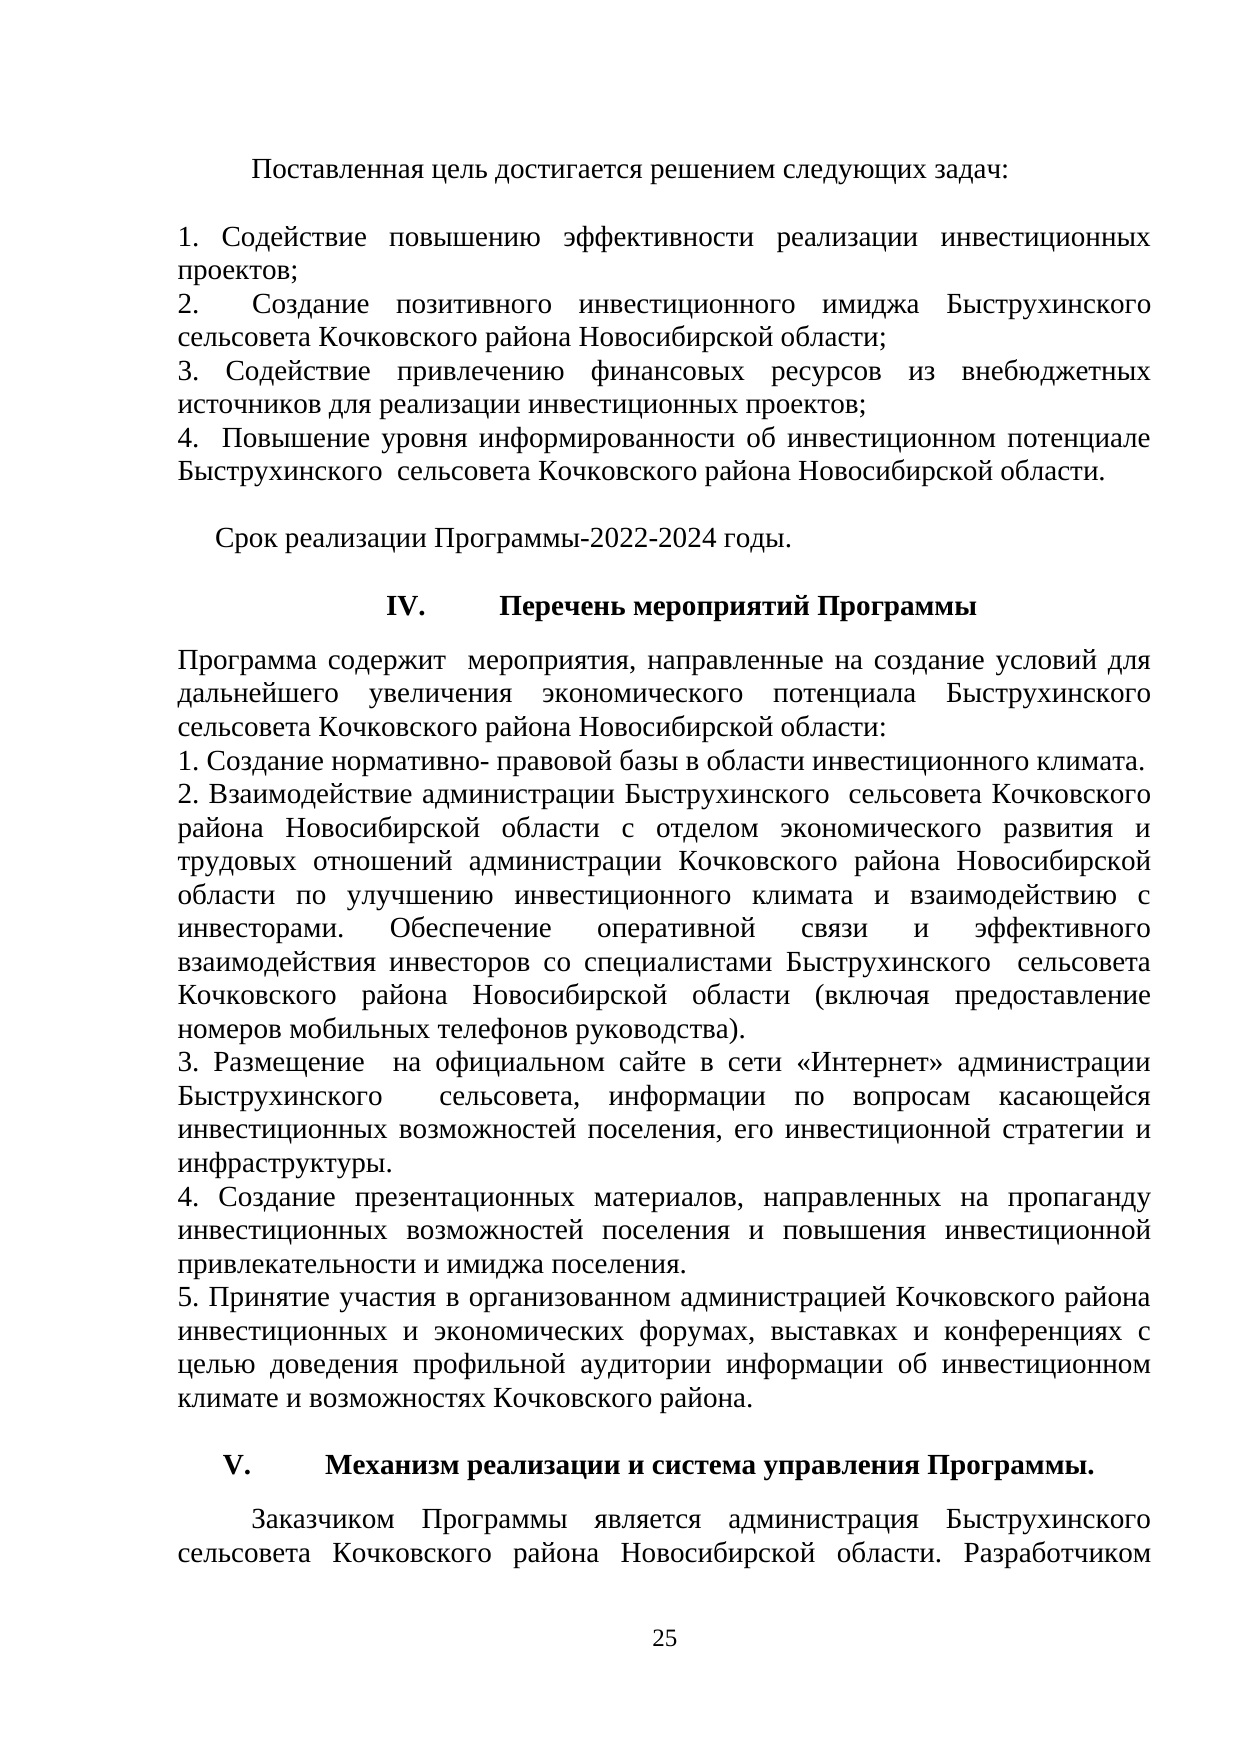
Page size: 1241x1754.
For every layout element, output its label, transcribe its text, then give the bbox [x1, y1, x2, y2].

list Перечень мероприятий Программы [177, 588, 1152, 621]
list 4. Повышение уровня информированности об инвестиционном потенциале Быструхинского сельсовета Кочковского района Новосибирской области. [177, 420, 1152, 487]
text 1. Создание нормативно- правовой базы в области инвестиционного климата. [177, 743, 1152, 776]
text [177, 1501, 1152, 1568]
text 3. Размещение на официальном сайте в сети «Интернет» администрации Быструхинского сельсовета, информации по вопросам касающейся инвестиционных возможностей поселения, его инвестиционной стратегии и инфраструктуры. [177, 1044, 1152, 1179]
text Программа содержит мероприятия, направленные на создание условий для дальнейшего увеличения экономического потенциала Быструхинского сельсовета Кочковского района Новосибирской области: [177, 642, 1152, 743]
text 4. Создание презентационных материалов, направленных на пропаганду инвестиционных возможностей поселения и повышения инвестиционной привлекательности и имиджа поселения. [177, 1179, 1152, 1279]
text 2. Взаимодействие администрации Быструхинского сельсовета Кочковского района Новосибирской области с отделом экономического развития и трудовых отношений администрации Кочковского района Новосибирской области по улучшению инвестиционного климата и взаимодействию с инвесторами. Обеспечение оперативной связи и эффективного взаимодействия инвесторов со специалистами Быструхинского сельсовета Кочковского района Новосибирской области (включая предоставление номеров мобильных телефонов руководства). [177, 776, 1152, 1044]
list Поставленная цель достигается решением следующих задач: [177, 152, 1152, 185]
list 1. Содействие повышению эффективности реализации инвестиционных проектов; [177, 219, 1152, 286]
text 5. Принятие участия в организованном администрацией Кочковского района инвестиционных и экономических форумах, выставках и конференциях с целью доведения профильной аудитории информации об инвестиционном климате и возможностях Кочковского района. [177, 1279, 1152, 1413]
list Срок реализации Программы-2022-2024 годы. [215, 521, 1152, 554]
list Механизм реализации и система управления Программы. [177, 1447, 1152, 1481]
list 2. Создание позитивного инвестиционного имиджа Быструхинского сельсовета Кочковского района Новосибирской области; [177, 286, 1152, 353]
text 3. Содействие привлечению финансовых ресурсов из внебюджетных источников для реализации инвестиционных проектов; [177, 353, 1152, 420]
